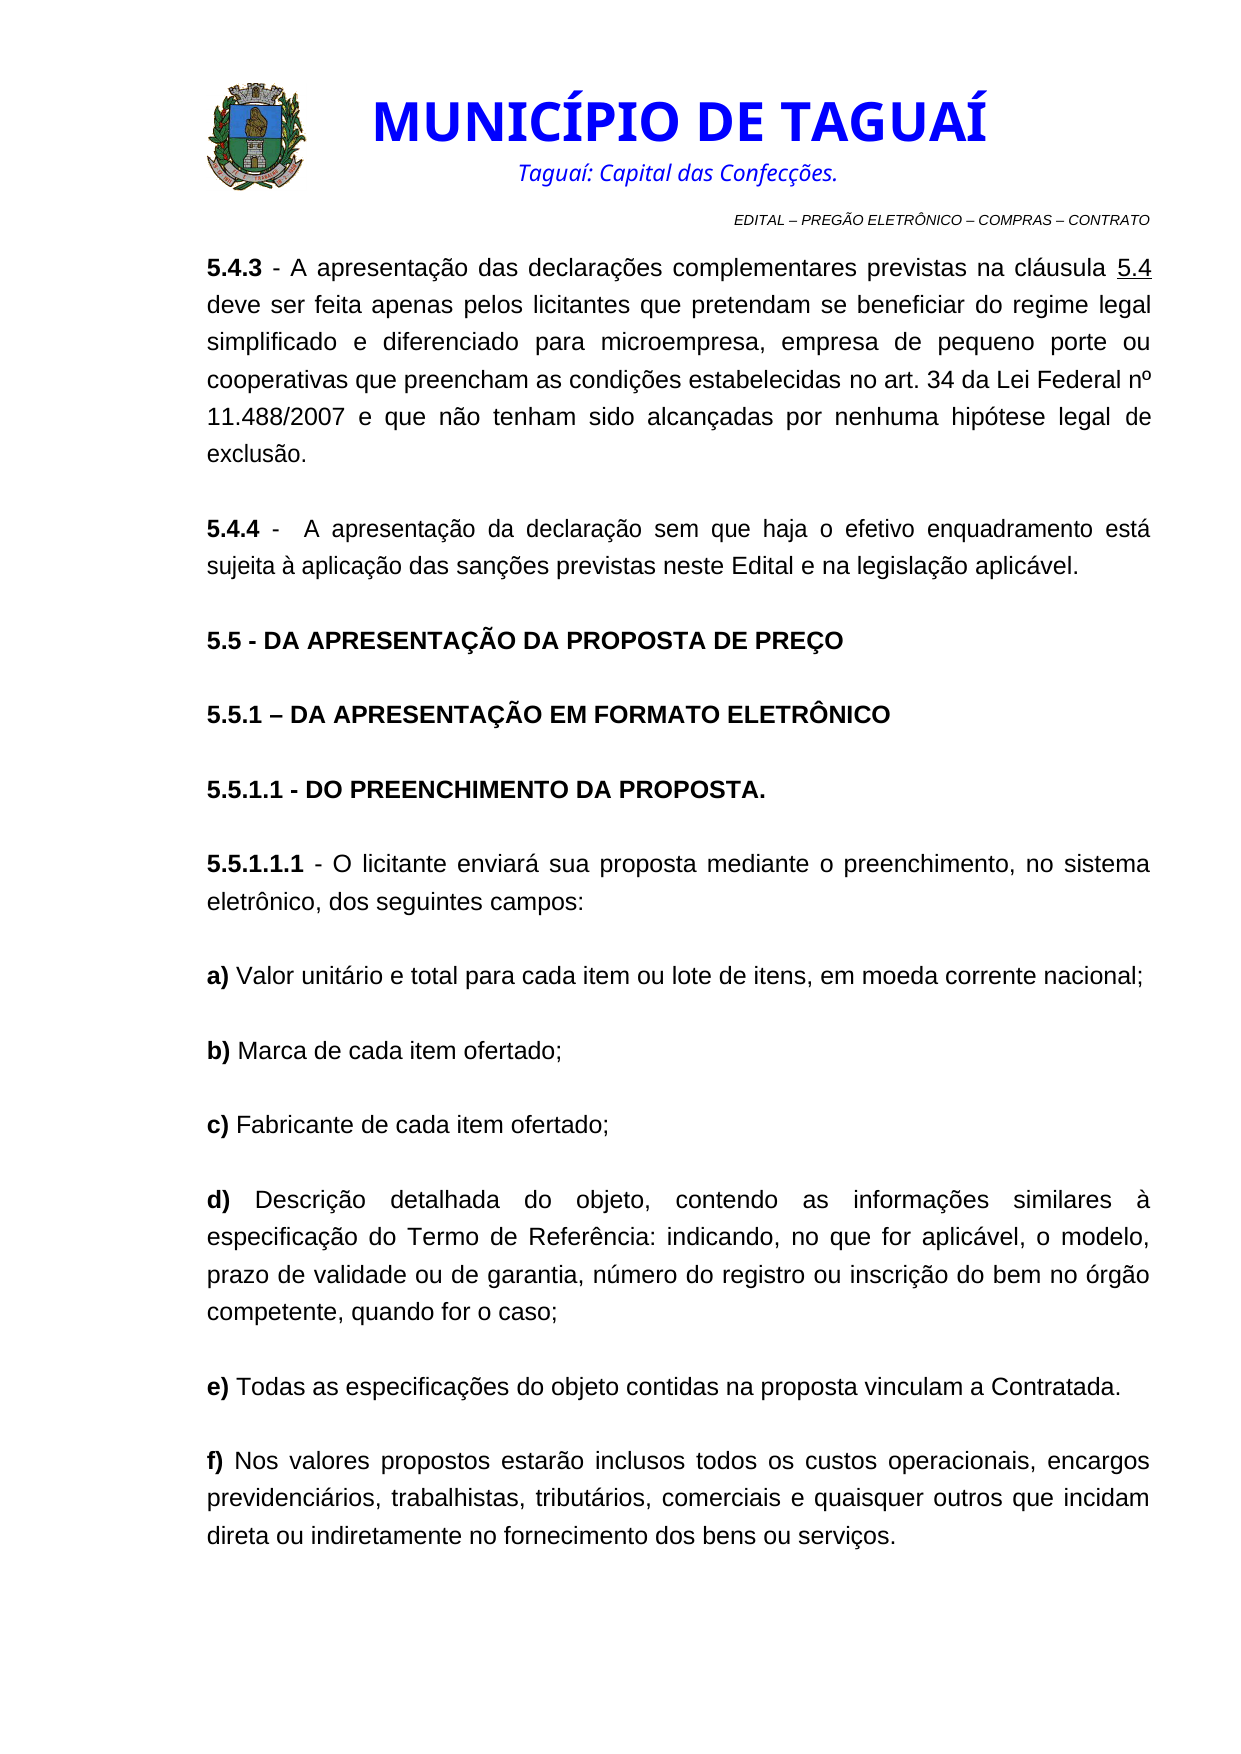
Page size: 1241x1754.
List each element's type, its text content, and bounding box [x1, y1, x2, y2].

text d) Descrição detalhada do objeto, contendo as informações similares à especificação do Termo de Referência: indicando, no que for aplicável, o modelo, prazo de validade ou de garantia, número do registro ou inscrição do bem no órgão competente, quando for o caso; [207, 1185, 1152, 1326]
text c) Fabricante de cada item ofertado; [207, 1110, 1152, 1139]
text 5.5.1.1.1 - O licitante enviará sua proposta mediante o preenchimento, no sistema eletrônico, dos seguintes campos: [207, 849, 1152, 915]
text b) Marca de cada item ofertado; [207, 1036, 1152, 1064]
text f) Nos valores propostos estarão inclusos todos os custos operacionais, encargos previdenciários, trabalhistas, tributários, comerciais e quaisquer outros que incidam direta ou indiretamente no fornecimento dos bens ou serviços. [207, 1446, 1152, 1549]
text 5.5.1 – DA APRESENTAÇÃO EM FORMATO ELETRÔNICO [207, 700, 1152, 729]
text 5.4.4 - A apresentação da declaração sem que haja o efetivo enquadramento está sujeita à aplicação das sanções previstas neste Edital e na legislação aplicável. [207, 514, 1152, 580]
text 5.5 - DA APRESENTAÇÃO DA PROPOSTA DE PREÇO [207, 626, 1152, 654]
text a) Valor unitário e total para cada item ou lote de itens, em moeda corrente nacional; [207, 961, 1152, 990]
text e) Todas as especificações do objeto contidas na proposta vinculam a Contratada. [207, 1371, 1152, 1400]
text 5.5.1.1 - DO PREENCHIMENTO DA PROPOSTA. [207, 775, 1152, 803]
text 5.4.3 - A apresentação das declarações complementares previstas na cláusula 5.4 deve ser feita apenas pelos licitantes que pretendam se beneficiar do regime legal simplificado e diferenciado para microempresa, empresa de pequeno porte ou cooperativas que preencham as condições estabelecidas no art. 34 da Lei Federal nº 11.488/2007 e que não tenham sido alcançadas por nenhuma hipótese legal de exclusão. [207, 253, 1152, 468]
